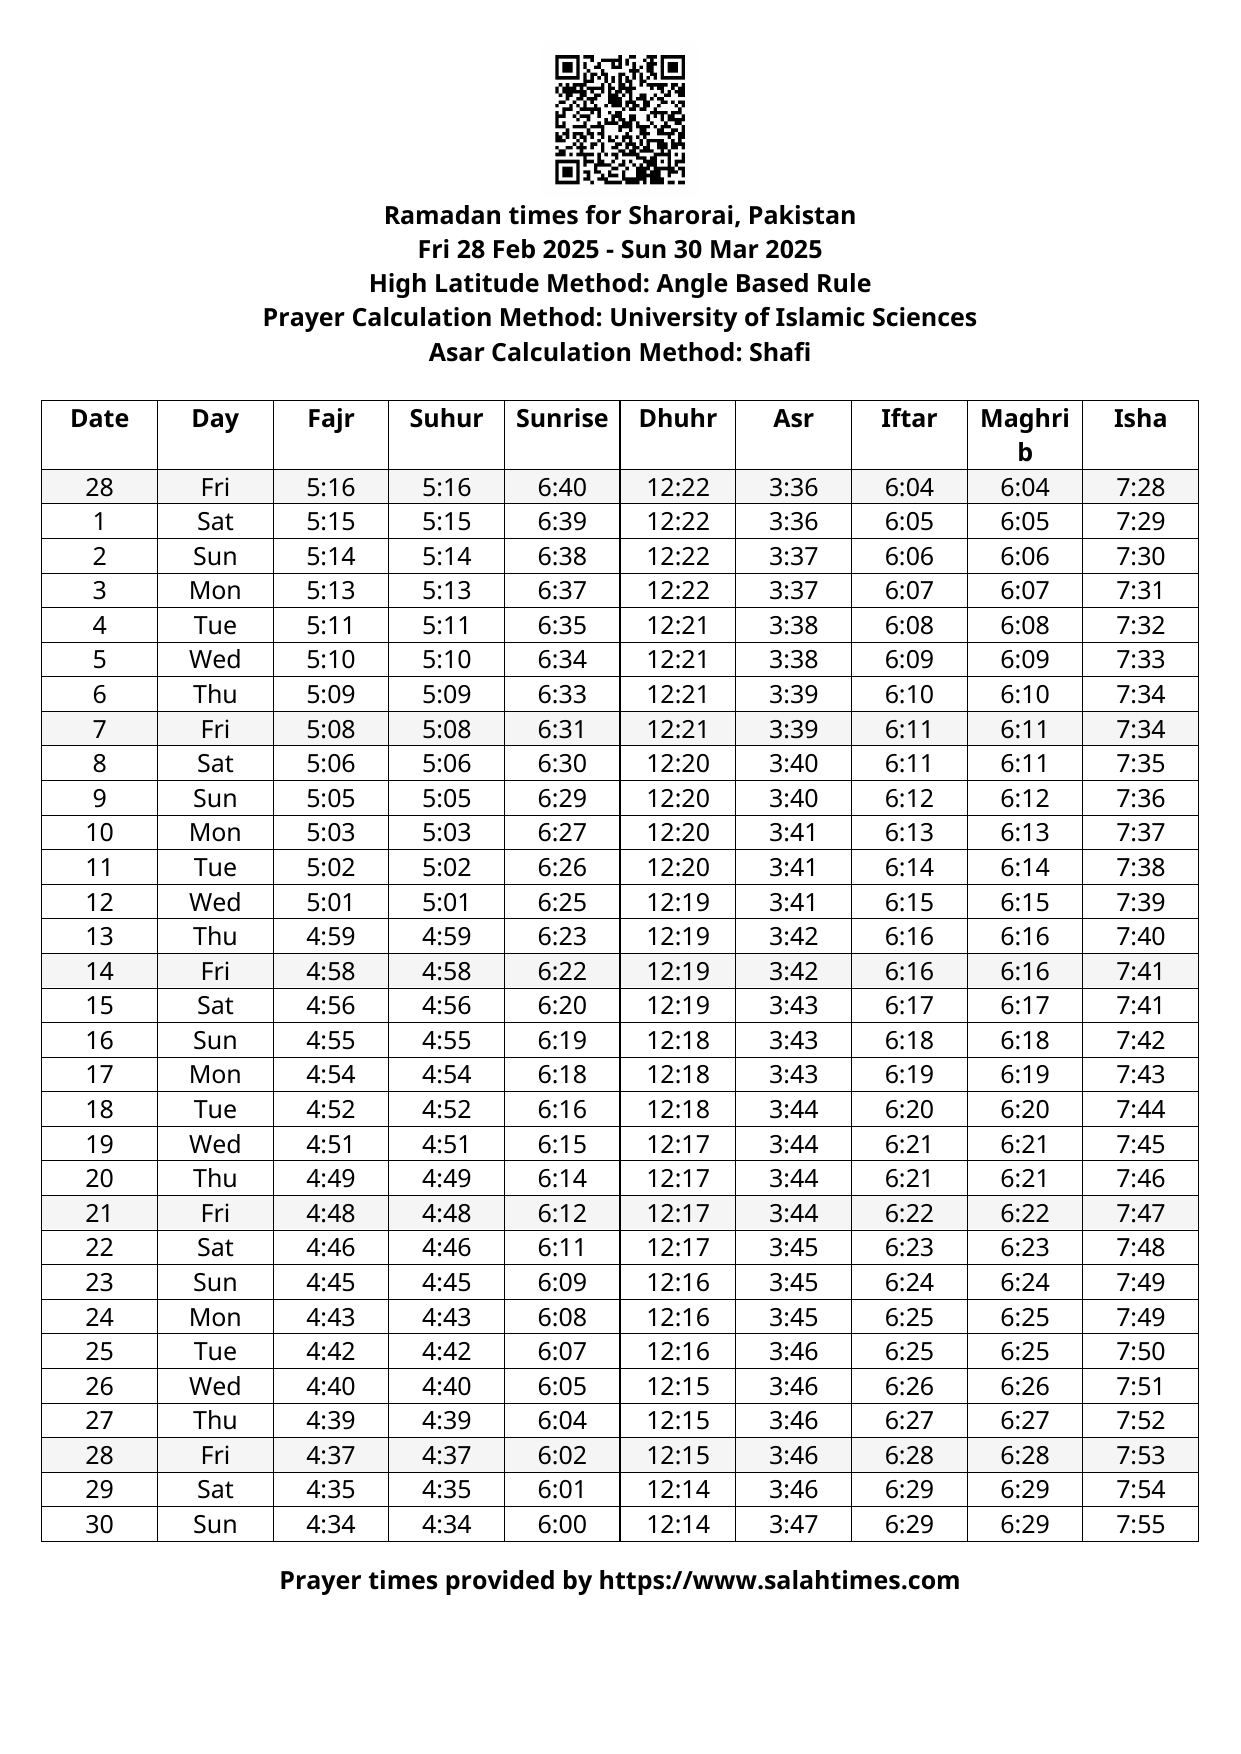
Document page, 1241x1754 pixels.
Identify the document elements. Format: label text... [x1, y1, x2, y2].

table_cell Fri [158, 712, 273, 745]
table_cell 4:59 [274, 919, 388, 953]
table_cell 6:01 [505, 1473, 619, 1506]
table_cell Sat [158, 504, 273, 538]
table_cell 7:28 [1083, 470, 1198, 503]
table_cell 4:45 [389, 1265, 504, 1299]
table_cell 6:02 [505, 1438, 619, 1472]
table_cell 28 [42, 1438, 157, 1472]
table_cell 3:37 [736, 539, 851, 572]
table_cell Wed [158, 1369, 273, 1402]
table_cell Sat [158, 1473, 273, 1506]
table_cell 3 [42, 574, 157, 607]
table_cell 6:14 [968, 850, 1082, 884]
table_cell Mon [158, 816, 273, 849]
table_cell 5:02 [274, 850, 388, 884]
table_cell 7:54 [1083, 1473, 1198, 1506]
table_cell 7:35 [1083, 746, 1198, 780]
table_cell 4:42 [274, 1334, 388, 1368]
table_cell 6:20 [852, 1092, 967, 1126]
table_cell 12 [42, 885, 157, 918]
table_cell 7:52 [1083, 1404, 1198, 1437]
table_cell 7:36 [1083, 781, 1198, 814]
table_cell 4:37 [274, 1438, 388, 1472]
table_cell 3:46 [736, 1438, 851, 1472]
text Fri 28 Feb 2025 - Sun 30 Mar 2025 [42, 232, 1198, 266]
table_cell 6:09 [505, 1265, 619, 1299]
table_cell 5:03 [389, 816, 504, 849]
table_cell Wed [158, 885, 273, 918]
table_cell 30 [42, 1507, 157, 1541]
table_cell 16 [42, 1023, 157, 1057]
table_cell 6:16 [505, 1092, 619, 1126]
table_cell 3:45 [736, 1300, 851, 1333]
table_cell 6:35 [505, 608, 619, 642]
table_cell 7:33 [1083, 643, 1198, 676]
table_cell 12:15 [621, 1369, 735, 1402]
table_header Sunrise [505, 401, 619, 469]
table_cell 4:43 [389, 1300, 504, 1333]
table_cell 12:20 [621, 746, 735, 780]
table_cell 25 [42, 1334, 157, 1368]
table_cell 4:49 [274, 1161, 388, 1195]
table_cell 6:16 [852, 919, 967, 953]
table_cell Fri [158, 954, 273, 987]
table_cell Thu [158, 677, 273, 711]
table_cell 7:34 [1083, 712, 1198, 745]
table_cell 6:04 [505, 1404, 619, 1437]
table_cell 4:35 [274, 1473, 388, 1506]
table_cell 6:00 [505, 1507, 619, 1541]
table_cell 4:56 [274, 989, 388, 1022]
table_cell 6:09 [852, 643, 967, 676]
table_cell 6:11 [968, 712, 1082, 745]
table_cell 6:21 [852, 1127, 967, 1160]
table_cell 7:46 [1083, 1161, 1198, 1195]
table_cell 6:34 [505, 643, 619, 676]
table_cell 29 [42, 1473, 157, 1506]
table_cell Mon [158, 1058, 273, 1091]
table_cell 6:08 [968, 608, 1082, 642]
table_cell 5:16 [389, 470, 504, 503]
table_cell 4:40 [274, 1369, 388, 1402]
table_cell 5:02 [389, 850, 504, 884]
table_cell Thu [158, 919, 273, 953]
table_cell 4:55 [389, 1023, 504, 1057]
text Asar Calculation Method: Shafi [42, 334, 1198, 368]
table_cell 7:49 [1083, 1265, 1198, 1299]
table_cell 5:08 [389, 712, 504, 745]
table_cell 4 [42, 608, 157, 642]
table_cell 5:01 [274, 885, 388, 918]
table_cell 4:37 [389, 1438, 504, 1472]
table_cell 5:14 [389, 539, 504, 572]
table_cell 12:18 [621, 1023, 735, 1057]
table_cell 22 [42, 1231, 157, 1264]
table_cell 6:22 [505, 954, 619, 987]
table_cell 12:21 [621, 677, 735, 711]
table_cell 5:01 [389, 885, 504, 918]
table_cell 21 [42, 1196, 157, 1229]
table_cell 6:15 [968, 885, 1082, 918]
table_cell 7:45 [1083, 1127, 1198, 1160]
table_cell 5:06 [389, 746, 504, 780]
table_cell 11 [42, 850, 157, 884]
table_cell 6:25 [968, 1334, 1082, 1368]
table_cell 6:29 [968, 1507, 1082, 1541]
table_cell 4:45 [274, 1265, 388, 1299]
table_cell 6:22 [968, 1196, 1082, 1229]
table_cell 6:16 [968, 919, 1082, 953]
table_cell 12:18 [621, 1058, 735, 1091]
table_cell Mon [158, 574, 273, 607]
table_cell 7:55 [1083, 1507, 1198, 1541]
table_cell Thu [158, 1404, 273, 1437]
table_cell 6:05 [505, 1369, 619, 1402]
table_cell 15 [42, 989, 157, 1022]
table_cell 4:54 [274, 1058, 388, 1091]
table_cell 7:49 [1083, 1300, 1198, 1333]
table_cell 12:20 [621, 850, 735, 884]
table_cell 6:14 [852, 850, 967, 884]
table_cell 6:28 [968, 1438, 1082, 1472]
table_cell 6:25 [505, 885, 619, 918]
table_cell 3:46 [736, 1473, 851, 1506]
table_cell 6:13 [968, 816, 1082, 849]
table_cell Wed [158, 1127, 273, 1160]
table_cell 6:18 [505, 1058, 619, 1091]
table_cell 4:48 [389, 1196, 504, 1229]
table_cell 6:39 [505, 504, 619, 538]
table_cell 14 [42, 954, 157, 987]
table_cell 6:07 [505, 1334, 619, 1368]
table_cell 6:16 [968, 954, 1082, 987]
table_cell 6:29 [968, 1473, 1082, 1506]
table_cell 6:38 [505, 539, 619, 572]
table_cell 2 [42, 539, 157, 572]
table_cell 12:17 [621, 1196, 735, 1229]
table_cell 6:12 [968, 781, 1082, 814]
table_cell 6:11 [968, 746, 1082, 780]
table_cell 12:22 [621, 504, 735, 538]
table_cell 5:11 [274, 608, 388, 642]
table_cell 6:24 [968, 1265, 1082, 1299]
table_cell 3:39 [736, 677, 851, 711]
table_cell 3:46 [736, 1369, 851, 1402]
table_cell 5:16 [274, 470, 388, 503]
table_cell 6:21 [968, 1127, 1082, 1160]
table_cell 4:43 [274, 1300, 388, 1333]
table_cell 26 [42, 1369, 157, 1402]
table_cell 12:17 [621, 1231, 735, 1264]
table_header Isha [1083, 401, 1198, 469]
table_cell 6:30 [505, 746, 619, 780]
table_cell 20 [42, 1161, 157, 1195]
table_cell 12:16 [621, 1265, 735, 1299]
table_cell 6:15 [505, 1127, 619, 1160]
table_cell 5:03 [274, 816, 388, 849]
table_cell 3:36 [736, 470, 851, 503]
table_cell Tue [158, 1334, 273, 1368]
table_cell 6:17 [852, 989, 967, 1022]
table_cell 6:15 [852, 885, 967, 918]
table_cell 6:11 [505, 1231, 619, 1264]
table_cell 5:06 [274, 746, 388, 780]
table_cell 6:17 [968, 989, 1082, 1022]
table_cell 3:39 [736, 712, 851, 745]
table_cell 4:58 [274, 954, 388, 987]
table_cell 6:19 [852, 1058, 967, 1091]
table_cell 7:41 [1083, 989, 1198, 1022]
table_cell 9 [42, 781, 157, 814]
table_cell 3:41 [736, 885, 851, 918]
table_cell 3:43 [736, 1023, 851, 1057]
table_cell Sun [158, 539, 273, 572]
table_cell 4:46 [274, 1231, 388, 1264]
table_cell 7:29 [1083, 504, 1198, 538]
table_cell 6:11 [852, 746, 967, 780]
table_cell 12:19 [621, 954, 735, 987]
table_cell 6:04 [968, 470, 1082, 503]
table_cell 6:29 [852, 1473, 967, 1506]
table_cell 12:21 [621, 712, 735, 745]
table_cell 7:34 [1083, 677, 1198, 711]
table_cell 6:29 [505, 781, 619, 814]
table_cell Tue [158, 608, 273, 642]
table_cell 6:06 [968, 539, 1082, 572]
table_cell 7:50 [1083, 1334, 1198, 1368]
table_cell 6:10 [968, 677, 1082, 711]
table_cell 6:25 [852, 1300, 967, 1333]
table_cell 3:45 [736, 1265, 851, 1299]
table_cell 13 [42, 919, 157, 953]
table_cell 4:52 [274, 1092, 388, 1126]
table_cell 7:48 [1083, 1231, 1198, 1264]
table_cell 4:39 [389, 1404, 504, 1437]
table_cell 6:27 [505, 816, 619, 849]
table_cell 3:46 [736, 1334, 851, 1368]
table_cell Mon [158, 1300, 273, 1333]
table_cell 12:21 [621, 643, 735, 676]
table_cell 6:21 [968, 1161, 1082, 1195]
table_cell 12:14 [621, 1507, 735, 1541]
table_cell 5 [42, 643, 157, 676]
table_cell 12:20 [621, 781, 735, 814]
table_cell 7:47 [1083, 1196, 1198, 1229]
table_cell 4:56 [389, 989, 504, 1022]
table_cell 6:09 [968, 643, 1082, 676]
table_cell 4:59 [389, 919, 504, 953]
table_cell 6:14 [505, 1161, 619, 1195]
table_cell 6:27 [852, 1404, 967, 1437]
table_cell 17 [42, 1058, 157, 1091]
table_cell 6:13 [852, 816, 967, 849]
table_cell 6:08 [505, 1300, 619, 1333]
table_cell 5:15 [274, 504, 388, 538]
table_cell 4:51 [274, 1127, 388, 1160]
table_cell 6:29 [852, 1507, 967, 1541]
table_cell 6:26 [852, 1369, 967, 1402]
table_cell Tue [158, 850, 273, 884]
table_cell 4:34 [389, 1507, 504, 1541]
table_cell 6:18 [852, 1023, 967, 1057]
table_cell 7:44 [1083, 1092, 1198, 1126]
table_cell 6:08 [852, 608, 967, 642]
table_cell 6:21 [852, 1161, 967, 1195]
table_cell 3:44 [736, 1127, 851, 1160]
table_cell 4:46 [389, 1231, 504, 1264]
text High Latitude Method: Angle Based Rule [42, 266, 1198, 300]
table_cell 6:23 [505, 919, 619, 953]
table_cell 12:14 [621, 1473, 735, 1506]
table_cell 12:19 [621, 989, 735, 1022]
table_cell 6:27 [968, 1404, 1082, 1437]
table_cell 6:24 [852, 1265, 967, 1299]
table_cell 7:41 [1083, 954, 1198, 987]
table_cell 3:41 [736, 816, 851, 849]
table_cell Thu [158, 1161, 273, 1195]
table_cell 6:33 [505, 677, 619, 711]
table_cell 5:14 [274, 539, 388, 572]
table_cell 4:51 [389, 1127, 504, 1160]
table_cell 12:15 [621, 1438, 735, 1472]
table_cell 12:19 [621, 919, 735, 953]
table_cell Sun [158, 1023, 273, 1057]
table_cell 5:05 [389, 781, 504, 814]
table_cell 4:39 [274, 1404, 388, 1437]
table_cell 5:10 [274, 643, 388, 676]
table_cell 4:54 [389, 1058, 504, 1091]
table_header Day [158, 401, 273, 469]
table_cell 12:17 [621, 1127, 735, 1160]
table_cell 6:19 [505, 1023, 619, 1057]
table_cell 7:30 [1083, 539, 1198, 572]
table_cell Sun [158, 1507, 273, 1541]
table_cell 3:43 [736, 1058, 851, 1091]
table_cell 4:52 [389, 1092, 504, 1126]
table_cell 6:20 [968, 1092, 1082, 1126]
table_cell 4:55 [274, 1023, 388, 1057]
table_cell 3:38 [736, 643, 851, 676]
table_cell 3:43 [736, 989, 851, 1022]
table_header Fajr [274, 401, 388, 469]
table_header Dhuhr [621, 401, 735, 469]
table_cell 4:40 [389, 1369, 504, 1402]
table_cell 6:25 [852, 1334, 967, 1368]
table_cell 1 [42, 504, 157, 538]
table_cell 10 [42, 816, 157, 849]
table_cell 3:46 [736, 1404, 851, 1437]
table_cell 4:42 [389, 1334, 504, 1368]
table_cell 6:40 [505, 470, 619, 503]
table_cell 3:42 [736, 954, 851, 987]
table_cell Tue [158, 1092, 273, 1126]
table_cell 6:22 [852, 1196, 967, 1229]
table_cell 5:13 [274, 574, 388, 607]
text Prayer Calculation Method: University of Islamic Sciences [42, 300, 1198, 334]
table_cell 3:44 [736, 1161, 851, 1195]
table_cell Fri [158, 1196, 273, 1229]
table_cell 3:38 [736, 608, 851, 642]
table_cell 6:26 [968, 1369, 1082, 1402]
table_cell Sun [158, 1265, 273, 1299]
table_cell 3:37 [736, 574, 851, 607]
table_cell 12:20 [621, 816, 735, 849]
text Prayer times provided by https://www.salahtimes.com [42, 1563, 1198, 1597]
table_header Asr [736, 401, 851, 469]
table_cell Fri [158, 470, 273, 503]
table_cell 12:22 [621, 470, 735, 503]
table_header Suhur [389, 401, 504, 469]
table_cell 6:37 [505, 574, 619, 607]
table_cell 4:48 [274, 1196, 388, 1229]
table_cell 6:12 [505, 1196, 619, 1229]
table_cell 12:22 [621, 574, 735, 607]
table_cell 6:07 [968, 574, 1082, 607]
table_cell 12:15 [621, 1404, 735, 1437]
table_cell Sat [158, 1231, 273, 1264]
table_cell 6:16 [852, 954, 967, 987]
table_cell 19 [42, 1127, 157, 1160]
table_cell 6:04 [852, 470, 967, 503]
table_cell 7:31 [1083, 574, 1198, 607]
table_cell 3:45 [736, 1231, 851, 1264]
table_cell Wed [158, 643, 273, 676]
table_cell 12:18 [621, 1092, 735, 1126]
table_cell 6:07 [852, 574, 967, 607]
table_cell 3:40 [736, 781, 851, 814]
table_cell 6:11 [852, 712, 967, 745]
table_cell 12:21 [621, 608, 735, 642]
table_cell 7:42 [1083, 1023, 1198, 1057]
table_cell 7:51 [1083, 1369, 1198, 1402]
table_cell 6:23 [968, 1231, 1082, 1264]
table_cell 6:31 [505, 712, 619, 745]
table_cell 18 [42, 1092, 157, 1126]
table_cell 5:15 [389, 504, 504, 538]
text Ramadan times for Sharorai, Pakistan [42, 198, 1198, 232]
table_cell 6:20 [505, 989, 619, 1022]
table_cell 6:19 [968, 1058, 1082, 1091]
table_cell 5:05 [274, 781, 388, 814]
table_cell 3:36 [736, 504, 851, 538]
picture [542, 41, 699, 198]
table_cell 28 [42, 470, 157, 503]
table_cell 7 [42, 712, 157, 745]
table_cell 27 [42, 1404, 157, 1437]
table_cell 5:10 [389, 643, 504, 676]
table_cell 3:42 [736, 919, 851, 953]
table_cell 3:44 [736, 1092, 851, 1126]
table_cell 5:13 [389, 574, 504, 607]
table_cell 7:40 [1083, 919, 1198, 953]
table_cell 7:38 [1083, 850, 1198, 884]
table_header Date [42, 401, 157, 469]
table_cell 4:58 [389, 954, 504, 987]
table_header Maghrib [968, 401, 1082, 469]
table_cell 6:26 [505, 850, 619, 884]
table_cell 4:49 [389, 1161, 504, 1195]
table_cell 6:05 [968, 504, 1082, 538]
table_cell 6:28 [852, 1438, 967, 1472]
table_cell 6:18 [968, 1023, 1082, 1057]
table_cell 4:34 [274, 1507, 388, 1541]
table_cell 7:43 [1083, 1058, 1198, 1091]
table_cell Sun [158, 781, 273, 814]
table_cell 7:32 [1083, 608, 1198, 642]
table_cell 6 [42, 677, 157, 711]
table_cell 6:10 [852, 677, 967, 711]
table_header Iftar [852, 401, 967, 469]
table_cell 7:37 [1083, 816, 1198, 849]
table_cell 8 [42, 746, 157, 780]
table_cell 6:12 [852, 781, 967, 814]
table_cell 12:16 [621, 1334, 735, 1368]
table_cell 12:19 [621, 885, 735, 918]
table_cell 12:22 [621, 539, 735, 572]
table_cell Fri [158, 1438, 273, 1472]
table_cell 7:39 [1083, 885, 1198, 918]
table_cell Sat [158, 989, 273, 1022]
table_cell 5:09 [274, 677, 388, 711]
table_cell 7:53 [1083, 1438, 1198, 1472]
table_cell 5:09 [389, 677, 504, 711]
table_cell 5:08 [274, 712, 388, 745]
table_cell 23 [42, 1265, 157, 1299]
table_cell 12:16 [621, 1300, 735, 1333]
table_cell 6:06 [852, 539, 967, 572]
table_cell 6:05 [852, 504, 967, 538]
table_cell 4:35 [389, 1473, 504, 1506]
table_cell 6:25 [968, 1300, 1082, 1333]
table_cell 3:47 [736, 1507, 851, 1541]
table_cell 3:40 [736, 746, 851, 780]
table_cell 3:44 [736, 1196, 851, 1229]
table_cell 12:17 [621, 1161, 735, 1195]
table_cell 3:41 [736, 850, 851, 884]
table_cell 6:23 [852, 1231, 967, 1264]
table_cell 24 [42, 1300, 157, 1333]
table_cell Sat [158, 746, 273, 780]
table_cell 5:11 [389, 608, 504, 642]
